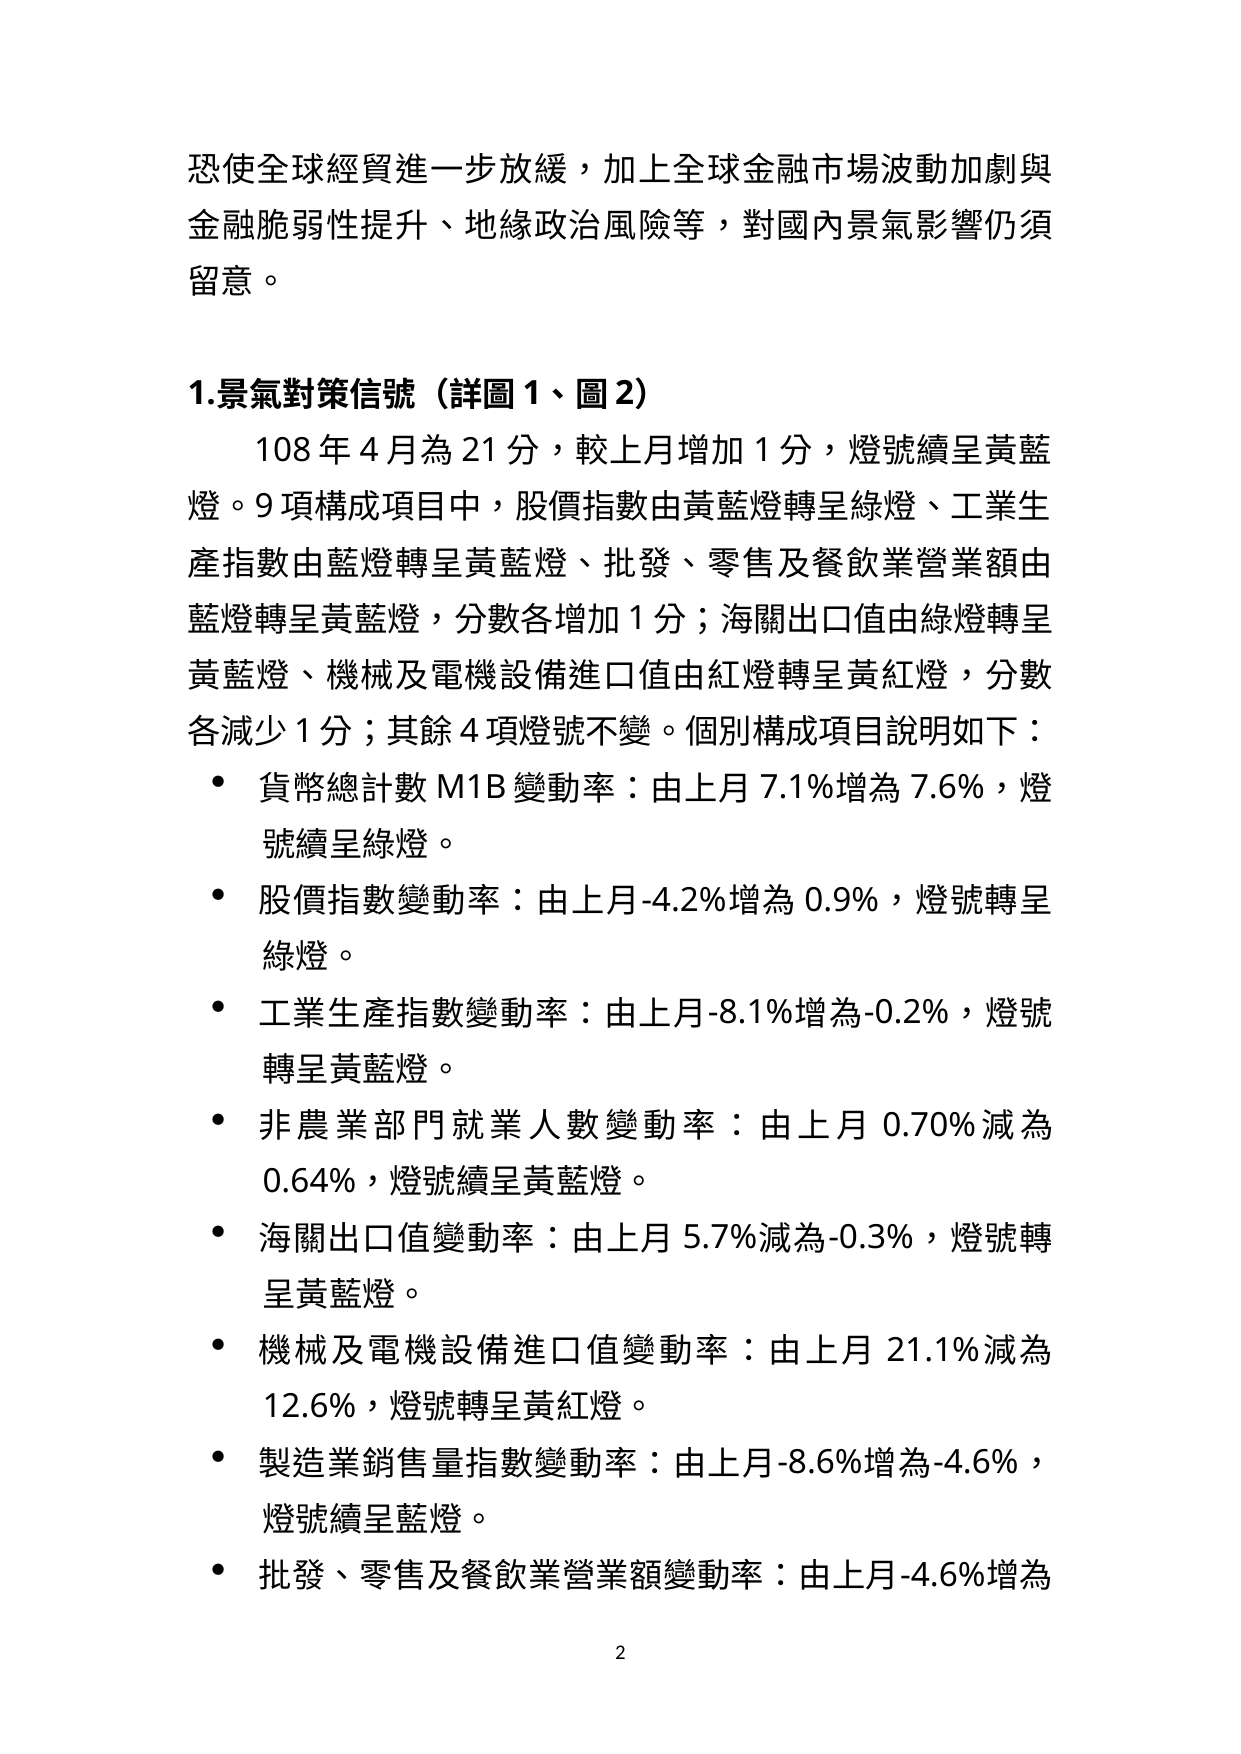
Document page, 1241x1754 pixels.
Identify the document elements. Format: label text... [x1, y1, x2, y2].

list 海關出口值變動率：由上月5.7%減為-0.3%，燈號轉呈黃藍燈。 [212, 1207, 1053, 1320]
list 非農業部門就業人數變動率：由上月0.70%減為0.64%，燈號續呈黃藍燈。 [212, 1095, 1053, 1207]
list 貨幣總計數M1B變動率：由上月7.1%增為7.6%，燈號續呈綠燈。 [212, 757, 1053, 870]
text 1.景氣對策信號（詳圖1、圖2） [187, 364, 1053, 420]
text 108年4月為21分，較上月增加1分，燈號續呈黃藍燈。9項構成項目中，股價指數由黃藍燈轉呈綠燈、工業生產指數由藍燈轉呈黃藍燈、批發、零售及餐飲業營業額由藍燈轉呈黃藍燈，分數各增加1分；海關出口值由綠燈轉呈黃藍燈、機械及電機設備進口值由紅燈轉呈黃紅燈，分數各減少1分；其餘4項燈號不變。個別構成項目說明如下： [187, 420, 1053, 757]
list 股價指數變動率：由上月-4.2%增為0.9%，燈號轉呈綠燈。 [212, 870, 1053, 982]
list 工業生產指數變動率：由上月-8.1%增為-0.2%，燈號轉呈黃藍燈。 [212, 982, 1053, 1095]
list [212, 1545, 1053, 1601]
list 製造業銷售量指數變動率：由上月-8.6%增為-4.6%，燈號續呈藍燈。 [212, 1432, 1053, 1545]
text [187, 139, 1053, 307]
list 機械及電機設備進口值變動率：由上月21.1%減為12.6%，燈號轉呈黃紅燈。 [212, 1320, 1053, 1432]
